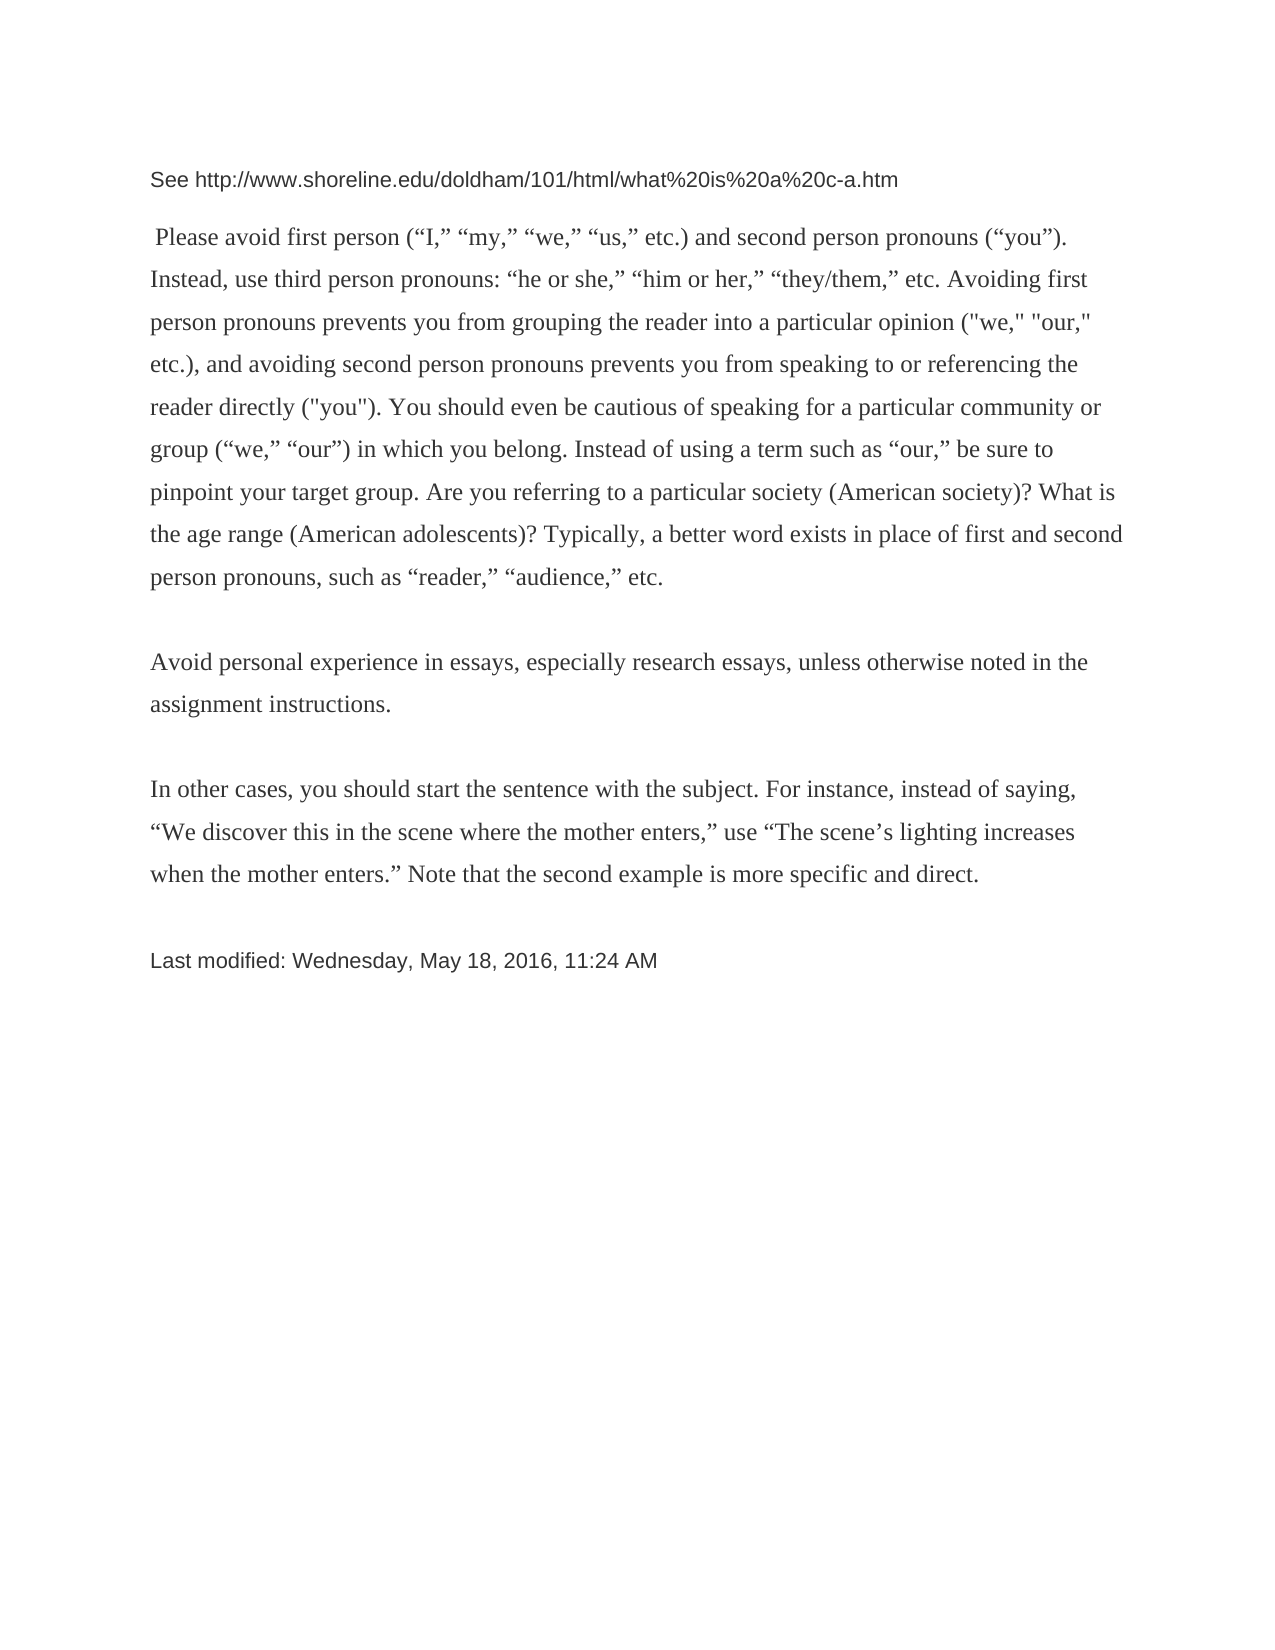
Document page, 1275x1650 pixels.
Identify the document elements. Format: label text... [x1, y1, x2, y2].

text In other cases, you should start the sentence with the subject. For instance, instead of saying, “We discover this in the scene where the mother enters,” use “The scene’s lighting increases when the mother enters.” Note that the second example is more specific and direct. [150, 761, 1125, 888]
text Please avoid first person (“I,” “my,” “we,” “us,” etc.) and second person pronouns (“you”). Instead, use third person pronouns: “he or she,” “him or her,” “they/them,” etc. Avoiding first person pronouns prevents you from grouping the reader into a particular opinion ("we," "our," etc.), and avoiding second person pronouns prevents you from speaking to or referencing the reader directly ("you"). You should even be cautious of speaking for a particular community or group (“we,” “our”) in which you belong. Instead of using a term such as “our,” be sure to pinpoint your target group. Are you referring to a particular society (American society)? What is the age range (American adolescents)? Typically, a better word exists in place of first and second person pronouns, such as “reader,” “audience,” etc. [150, 208, 1125, 591]
text Avoid personal experience in essays, especially research essays, unless otherwise noted in the assignment instructions. [150, 633, 1125, 718]
text See http://www.shoreline.edu/doldham/101/html/what%20is%20a%20c-a.htm [150, 150, 1125, 192]
text Last modified: Wednesday, May 18, 2016, 11:24 AM [150, 931, 1125, 973]
